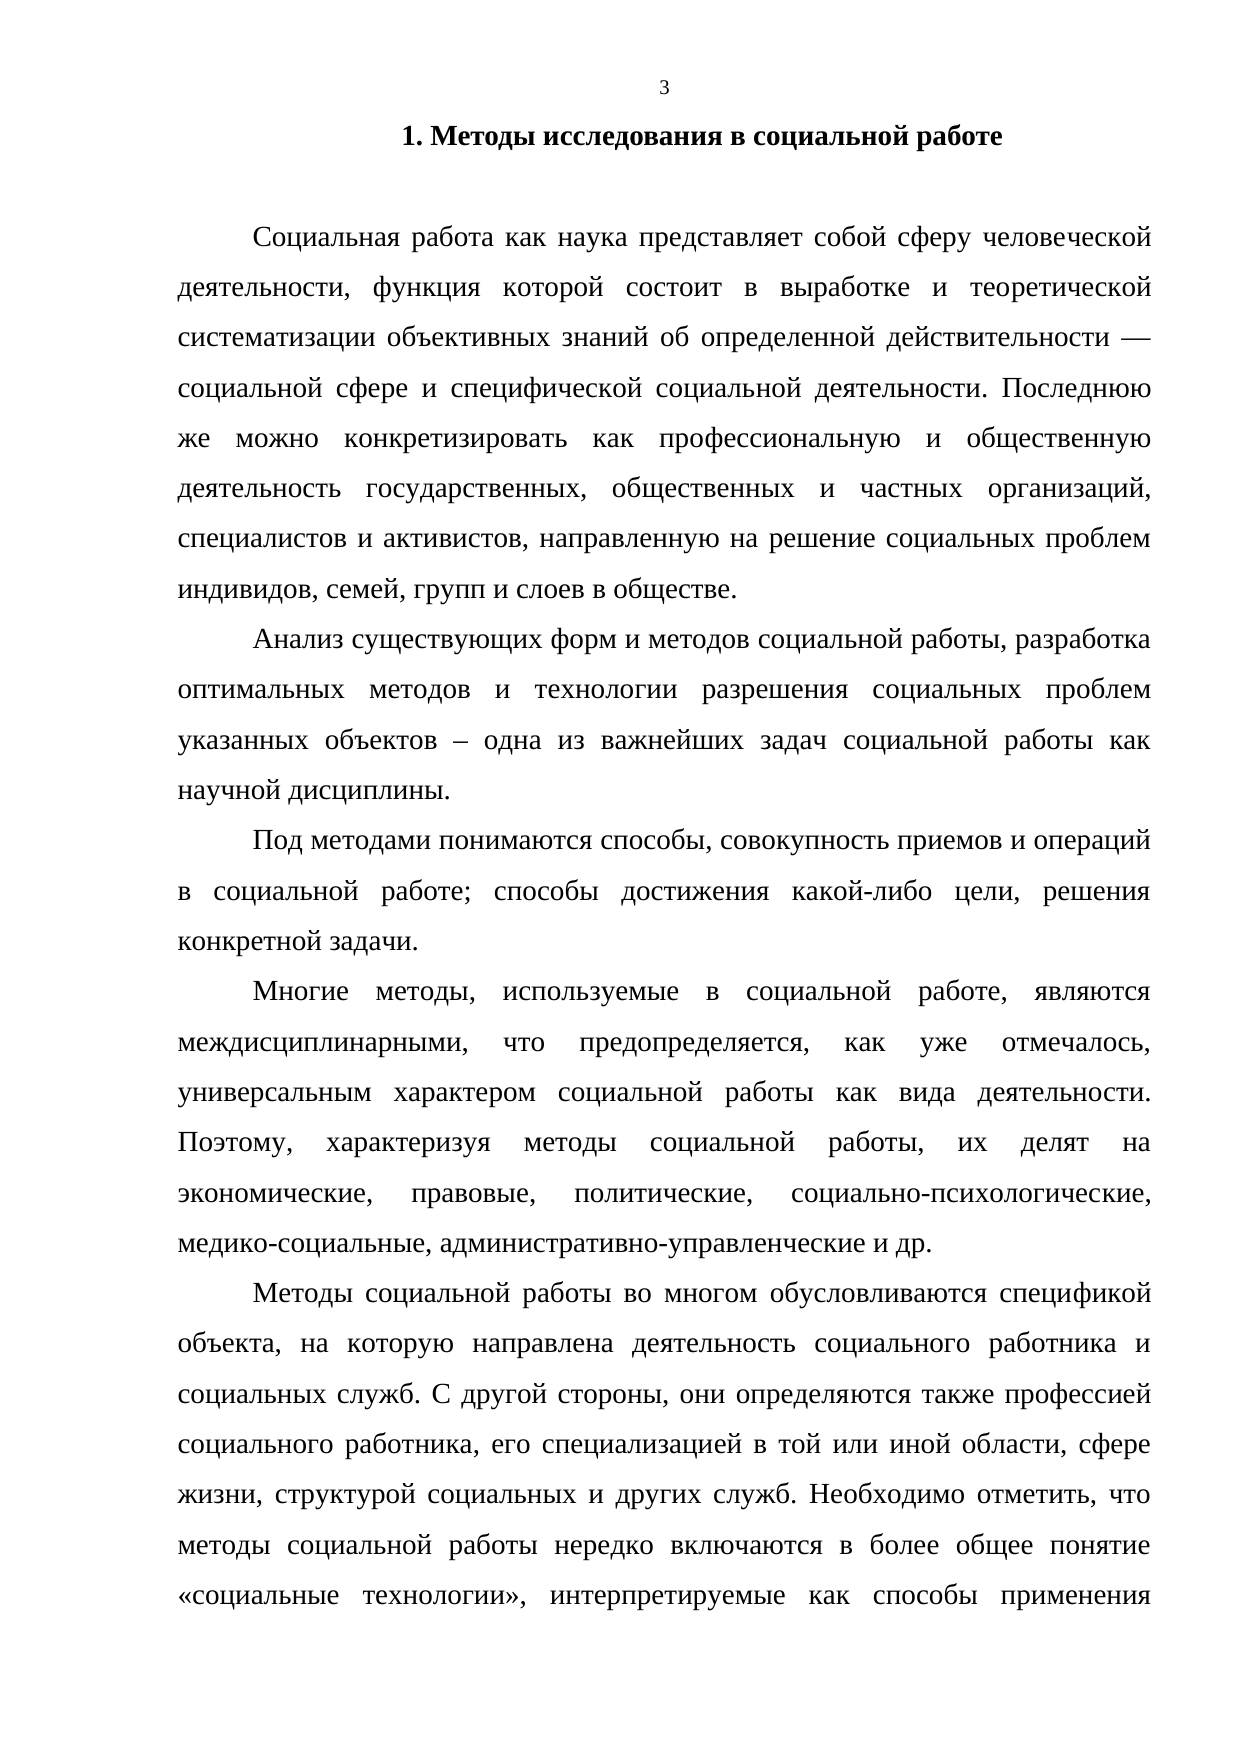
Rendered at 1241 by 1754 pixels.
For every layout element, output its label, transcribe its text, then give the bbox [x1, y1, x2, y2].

text Под методами понимаются способы, совокупность приемов и операций в социальной работе; способы достижения какой-либо цели, решения конкретной задачи. [177, 822, 1152, 957]
text Многие методы, используемые в социальной работе, являются междисциплинарными, что предопределяется, как уже отмечалось, универсальным характером социальной работы как вида деятельности. Поэтому, характеризуя методы социальной работы, их делят на экономические, правовые, политические, социально-психологические, медико-социальные, административно-управленческие и др. [177, 973, 1152, 1258]
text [177, 1275, 1152, 1611]
text Анализ существующих форм и методов социальной работы, разработка оптимальных методов и технологии разрешения социальных проблем указанных объектов – одна из важнейших задач социальной работы как научной дисциплины. [177, 621, 1152, 806]
text Социальная работа как наука представляет собой сферу человеческой деятельности, функция которой состоит в выработке и теоретической систематизации объективных знаний об определенной действительности — социальной сфере и специфической социальной деятельности. Последнюю же можно конкретизировать как профессиональную и общественную деятельность государственных, общественных и частных организаций, специалистов и активистов, направленную на решение социальных проблем индивидов, семей, групп и слоев в обществе. [177, 219, 1152, 604]
subtitle 1. Методы исследования в социальной работе [177, 118, 1152, 152]
